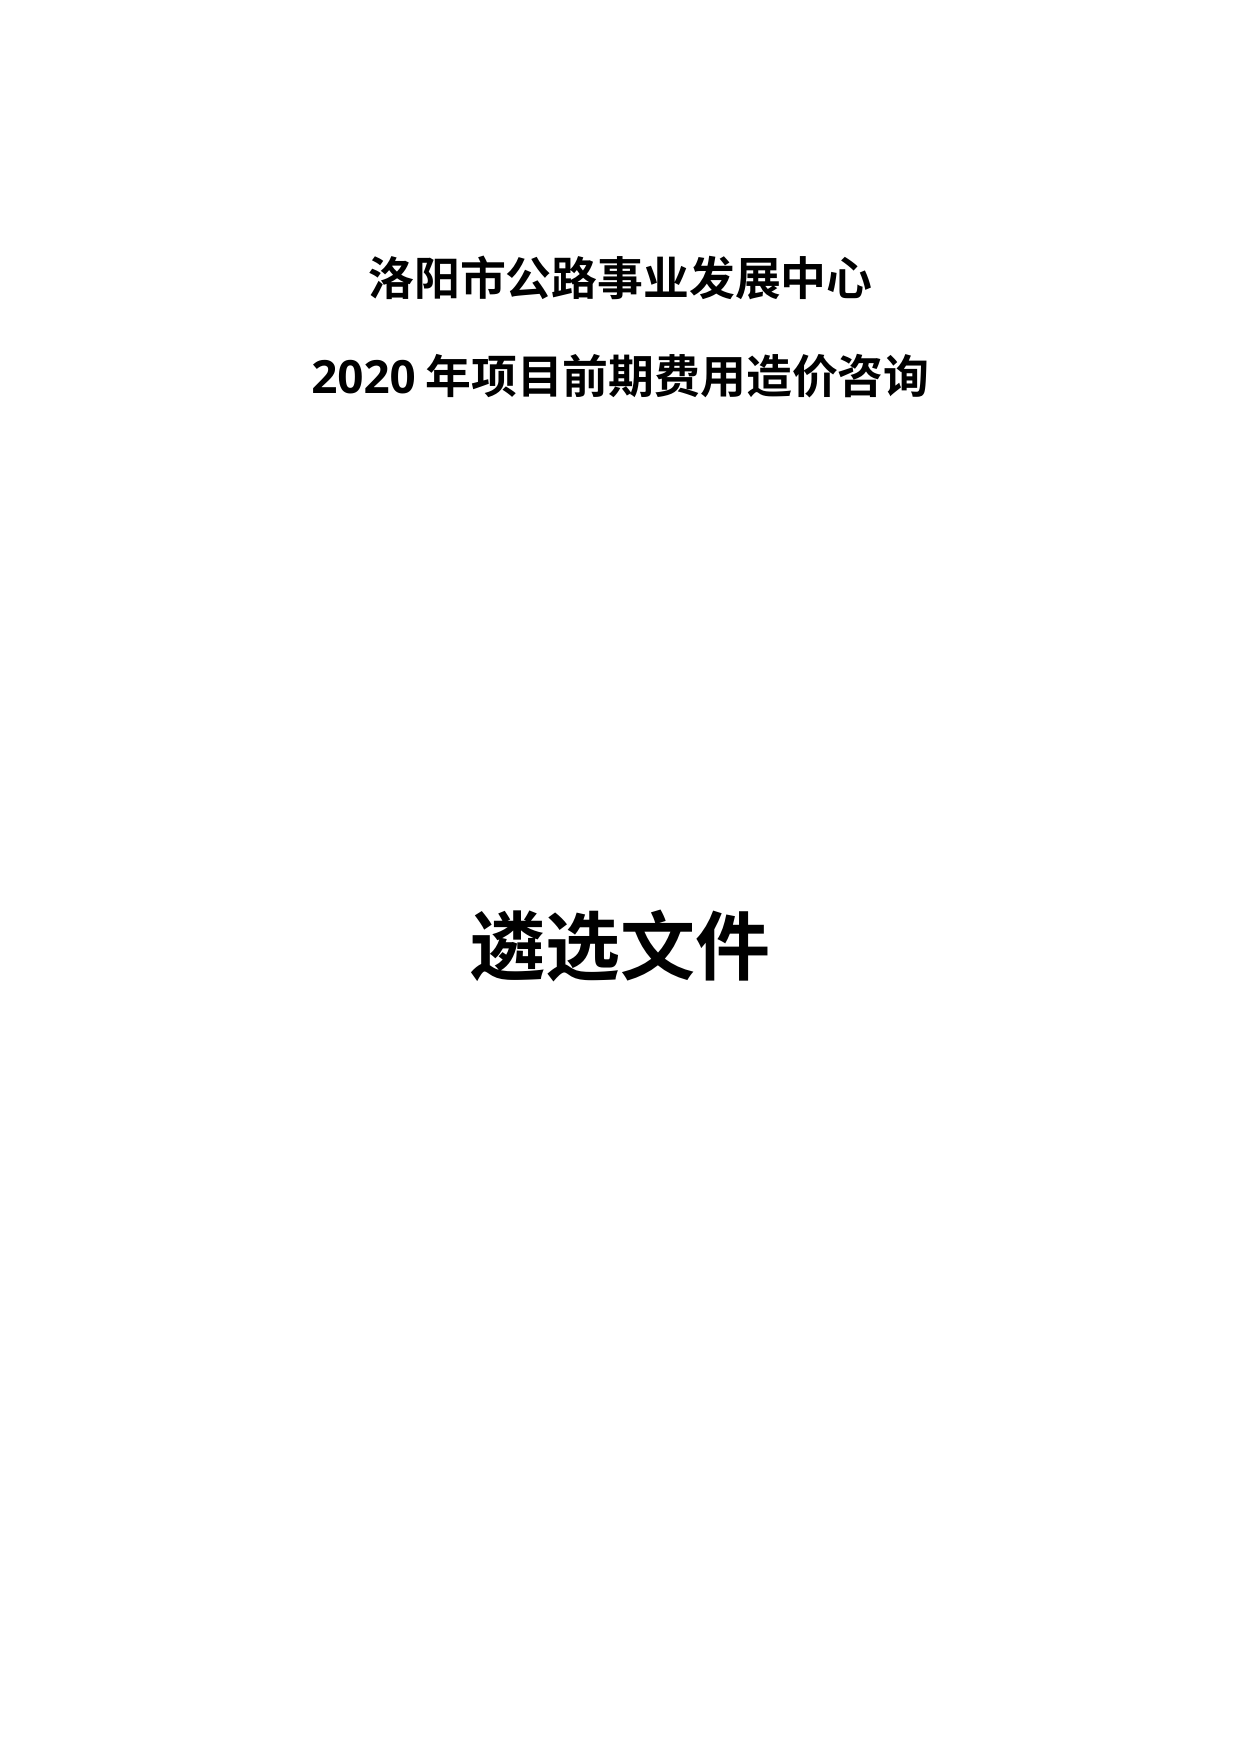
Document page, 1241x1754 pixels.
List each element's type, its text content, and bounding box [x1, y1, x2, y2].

text 2020年项目前期费用造价咨询 [187, 324, 1053, 422]
text 遴选文件 [187, 877, 1053, 1007]
text 洛阳市公路事业发展中心 [187, 227, 1053, 324]
